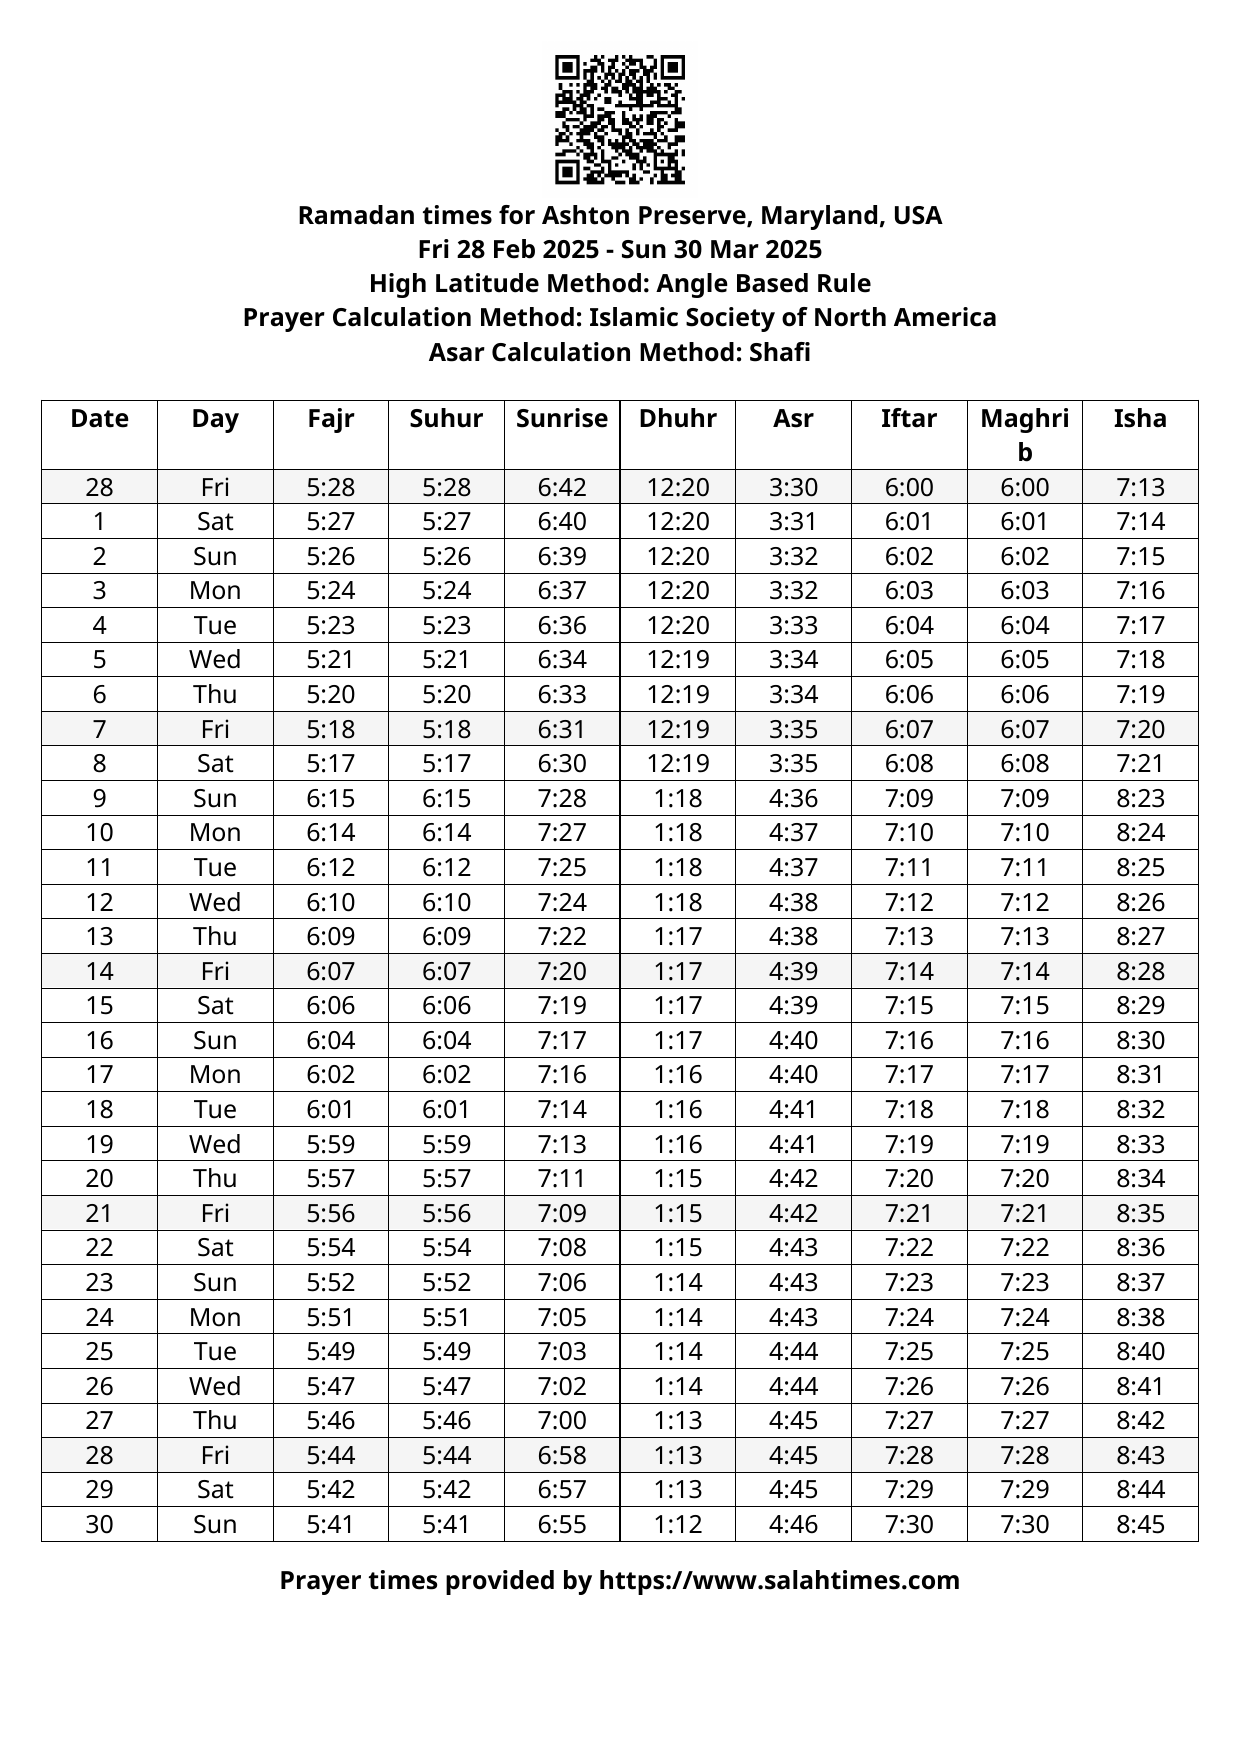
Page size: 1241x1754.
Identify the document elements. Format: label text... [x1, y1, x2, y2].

table_cell 4:43 [736, 1300, 851, 1333]
table_cell 7:10 [852, 816, 967, 849]
table_cell 8:24 [1083, 816, 1198, 849]
table_cell Sat [158, 746, 273, 780]
table_cell 5:59 [274, 1127, 388, 1160]
table_cell 12:20 [621, 470, 735, 503]
table_cell 7:17 [968, 1058, 1082, 1091]
table_cell 6:02 [968, 539, 1082, 572]
table_cell Thu [158, 1161, 273, 1195]
table_cell 7:20 [852, 1161, 967, 1195]
table_cell 5:52 [389, 1265, 504, 1299]
picture [542, 41, 699, 198]
table_cell 11 [42, 850, 157, 884]
table_cell 6:04 [274, 1023, 388, 1057]
table_cell 8:40 [1083, 1334, 1198, 1368]
table_header Isha [1083, 401, 1198, 469]
table_cell 1:13 [621, 1473, 735, 1506]
table_cell 1:16 [621, 1092, 735, 1126]
table_cell 5:46 [389, 1404, 504, 1437]
table_cell 4:40 [736, 1023, 851, 1057]
table_cell 1:18 [621, 885, 735, 918]
table_cell 6:15 [274, 781, 388, 814]
table_cell 5:47 [389, 1369, 504, 1402]
table_cell 7:20 [505, 954, 619, 987]
table_header Day [158, 401, 273, 469]
table_cell 12:20 [621, 504, 735, 538]
table_cell 5:57 [274, 1161, 388, 1195]
table_cell 6:01 [389, 1092, 504, 1126]
table_cell 12:20 [621, 574, 735, 607]
table_cell 7:25 [505, 850, 619, 884]
table_cell 5:41 [274, 1507, 388, 1541]
table_cell 7:14 [968, 954, 1082, 987]
table_cell 7:17 [1083, 608, 1198, 642]
table_cell 24 [42, 1300, 157, 1333]
table_cell 1:15 [621, 1161, 735, 1195]
table_cell 5:57 [389, 1161, 504, 1195]
table_cell 4:43 [736, 1231, 851, 1264]
table_cell 6:37 [505, 574, 619, 607]
table_cell 29 [42, 1473, 157, 1506]
table_cell 6:01 [968, 504, 1082, 538]
table_cell 6:42 [505, 470, 619, 503]
table_cell 4:37 [736, 816, 851, 849]
table_cell 6:12 [389, 850, 504, 884]
table_cell 4:44 [736, 1334, 851, 1368]
table_cell 6:55 [505, 1507, 619, 1541]
table_cell 1:14 [621, 1265, 735, 1299]
table_cell 7:21 [852, 1196, 967, 1229]
table_cell 5:18 [274, 712, 388, 745]
table_cell 8:42 [1083, 1404, 1198, 1437]
text Ramadan times for Ashton Preserve, Maryland, USA [42, 198, 1198, 232]
table_cell 4:46 [736, 1507, 851, 1541]
table_cell 7:16 [505, 1058, 619, 1091]
table_cell 7:27 [968, 1404, 1082, 1437]
table_cell 6:06 [968, 677, 1082, 711]
table_cell 3:33 [736, 608, 851, 642]
table_cell 30 [42, 1507, 157, 1541]
table_cell 6:39 [505, 539, 619, 572]
table_cell 7:28 [505, 781, 619, 814]
table_cell 8:37 [1083, 1265, 1198, 1299]
table_cell 5:21 [274, 643, 388, 676]
table_cell 7:29 [968, 1473, 1082, 1506]
table_cell 6:02 [274, 1058, 388, 1091]
table_cell 6:09 [389, 919, 504, 953]
table_cell 7 [42, 712, 157, 745]
table_cell 7:09 [852, 781, 967, 814]
table_cell 6:02 [852, 539, 967, 572]
table_header Maghrib [968, 401, 1082, 469]
table_cell 1 [42, 504, 157, 538]
table_cell 25 [42, 1334, 157, 1368]
table_cell 8:33 [1083, 1127, 1198, 1160]
table_cell 7:21 [1083, 746, 1198, 780]
table_cell 8:32 [1083, 1092, 1198, 1126]
table_cell 5:28 [389, 470, 504, 503]
table_cell 7:18 [852, 1092, 967, 1126]
table_cell 7:27 [505, 816, 619, 849]
table_cell 5:47 [274, 1369, 388, 1402]
table_cell 4:39 [736, 989, 851, 1022]
table_cell 7:25 [852, 1334, 967, 1368]
table_cell 8:44 [1083, 1473, 1198, 1506]
table_cell 12:19 [621, 746, 735, 780]
table_cell 6:06 [852, 677, 967, 711]
table_cell 6:02 [389, 1058, 504, 1091]
table_cell 7:23 [852, 1265, 967, 1299]
table_cell 5:27 [389, 504, 504, 538]
table_cell Wed [158, 1369, 273, 1402]
table_cell 5:26 [389, 539, 504, 572]
table_cell 12:19 [621, 643, 735, 676]
table_cell 5:41 [389, 1507, 504, 1541]
table_cell 1:14 [621, 1334, 735, 1368]
table_cell 5:49 [274, 1334, 388, 1368]
table_cell 7:17 [852, 1058, 967, 1091]
table_cell 4:45 [736, 1473, 851, 1506]
table_cell 5:56 [389, 1196, 504, 1229]
table_cell 7:13 [1083, 470, 1198, 503]
table_cell 1:12 [621, 1507, 735, 1541]
table_cell Mon [158, 1058, 273, 1091]
table_cell 6:15 [389, 781, 504, 814]
table_cell 4:42 [736, 1196, 851, 1229]
table_cell 5:24 [389, 574, 504, 607]
table_cell 4:45 [736, 1404, 851, 1437]
table_cell Fri [158, 1438, 273, 1472]
table_cell 6:04 [389, 1023, 504, 1057]
table_cell Sat [158, 1231, 273, 1264]
table_cell Wed [158, 885, 273, 918]
table_cell 23 [42, 1265, 157, 1299]
table_cell 6:09 [274, 919, 388, 953]
table_cell 1:16 [621, 1058, 735, 1091]
table_cell 5:24 [274, 574, 388, 607]
table_cell 7:09 [505, 1196, 619, 1229]
table_cell 6:40 [505, 504, 619, 538]
table_cell 6:10 [389, 885, 504, 918]
table_cell 8:45 [1083, 1507, 1198, 1541]
table_cell 6:14 [389, 816, 504, 849]
table_cell 7:23 [968, 1265, 1082, 1299]
table_cell 19 [42, 1127, 157, 1160]
table_cell 6:07 [274, 954, 388, 987]
table_cell 1:17 [621, 989, 735, 1022]
table_cell Wed [158, 643, 273, 676]
table_cell Fri [158, 1196, 273, 1229]
table_cell 8:43 [1083, 1438, 1198, 1472]
table_cell Tue [158, 1092, 273, 1126]
table_cell 15 [42, 989, 157, 1022]
table_cell 5:27 [274, 504, 388, 538]
table_cell 1:13 [621, 1404, 735, 1437]
table_cell 5:54 [389, 1231, 504, 1264]
table_cell 5:46 [274, 1404, 388, 1437]
table_cell 7:11 [852, 850, 967, 884]
table_cell 7:02 [505, 1369, 619, 1402]
table_cell 7:08 [505, 1231, 619, 1264]
table_cell 5:20 [274, 677, 388, 711]
table_cell 7:09 [968, 781, 1082, 814]
table_cell 6:03 [852, 574, 967, 607]
table_cell 7:16 [968, 1023, 1082, 1057]
table_cell 3:34 [736, 643, 851, 676]
table_cell 5:59 [389, 1127, 504, 1160]
table_cell 20 [42, 1161, 157, 1195]
table_cell 9 [42, 781, 157, 814]
table_cell 7:19 [505, 989, 619, 1022]
table_cell 7:19 [1083, 677, 1198, 711]
table_cell 12:19 [621, 677, 735, 711]
table_cell 1:14 [621, 1300, 735, 1333]
table_cell 8:34 [1083, 1161, 1198, 1195]
table_cell 21 [42, 1196, 157, 1229]
table_cell 8:38 [1083, 1300, 1198, 1333]
table_cell Fri [158, 712, 273, 745]
table_cell 6:07 [852, 712, 967, 745]
table_cell 4:43 [736, 1265, 851, 1299]
table_cell 1:18 [621, 816, 735, 849]
table_cell 5:23 [274, 608, 388, 642]
table_cell 3:30 [736, 470, 851, 503]
table_cell 1:13 [621, 1438, 735, 1472]
table_cell 7:15 [852, 989, 967, 1022]
table_cell 28 [42, 470, 157, 503]
table_cell Fri [158, 954, 273, 987]
table_cell Fri [158, 470, 273, 503]
table_cell 6:34 [505, 643, 619, 676]
table_cell 5:54 [274, 1231, 388, 1264]
table_cell 8:27 [1083, 919, 1198, 953]
table_cell 5 [42, 643, 157, 676]
table_cell Sat [158, 1473, 273, 1506]
table_cell 6:01 [274, 1092, 388, 1126]
table_cell 7:17 [505, 1023, 619, 1057]
table_cell 7:12 [852, 885, 967, 918]
table_cell 5:17 [389, 746, 504, 780]
table_cell 1:18 [621, 781, 735, 814]
table_cell Tue [158, 1334, 273, 1368]
table_cell 8:35 [1083, 1196, 1198, 1229]
table_cell 4:42 [736, 1161, 851, 1195]
table_cell 7:29 [852, 1473, 967, 1506]
table_cell 7:30 [968, 1507, 1082, 1541]
table_cell 7:11 [968, 850, 1082, 884]
table_cell Sun [158, 1507, 273, 1541]
table_cell 7:13 [852, 919, 967, 953]
table_cell 6:08 [852, 746, 967, 780]
table_cell 7:24 [968, 1300, 1082, 1333]
table_cell 8:26 [1083, 885, 1198, 918]
table_cell 28 [42, 1438, 157, 1472]
table_cell 7:15 [1083, 539, 1198, 572]
table_cell 6:04 [852, 608, 967, 642]
table_cell 6:14 [274, 816, 388, 849]
table_cell 8:29 [1083, 989, 1198, 1022]
table_cell Sat [158, 989, 273, 1022]
table_cell 3 [42, 574, 157, 607]
table_cell 8:28 [1083, 954, 1198, 987]
table_cell 7:27 [852, 1404, 967, 1437]
table_cell 4:36 [736, 781, 851, 814]
table_cell 4:41 [736, 1092, 851, 1126]
table_cell 6:06 [274, 989, 388, 1022]
table_cell 7:19 [852, 1127, 967, 1160]
table_cell 6:00 [852, 470, 967, 503]
table_cell 3:32 [736, 574, 851, 607]
table_cell Thu [158, 677, 273, 711]
table_cell 7:06 [505, 1265, 619, 1299]
table_cell 7:16 [1083, 574, 1198, 607]
table_cell 8:41 [1083, 1369, 1198, 1402]
table_cell 7:00 [505, 1404, 619, 1437]
table_cell Thu [158, 1404, 273, 1437]
table_cell 7:19 [968, 1127, 1082, 1160]
table_cell 7:30 [852, 1507, 967, 1541]
table_cell 12 [42, 885, 157, 918]
table_cell 18 [42, 1092, 157, 1126]
table_cell 7:21 [968, 1196, 1082, 1229]
table_cell 12:19 [621, 712, 735, 745]
table_cell 6:07 [968, 712, 1082, 745]
table_cell 5:49 [389, 1334, 504, 1368]
table_cell 6:01 [852, 504, 967, 538]
table_cell 7:18 [968, 1092, 1082, 1126]
table_cell Sun [158, 539, 273, 572]
table_header Asr [736, 401, 851, 469]
table_cell 1:15 [621, 1196, 735, 1229]
table_cell 4:38 [736, 919, 851, 953]
table_cell 7:05 [505, 1300, 619, 1333]
table_cell 17 [42, 1058, 157, 1091]
table_cell Mon [158, 816, 273, 849]
table_cell 7:22 [968, 1231, 1082, 1264]
table_cell 5:56 [274, 1196, 388, 1229]
table_cell 5:42 [389, 1473, 504, 1506]
table_cell 6:58 [505, 1438, 619, 1472]
table_cell 4:41 [736, 1127, 851, 1160]
table_cell 5:42 [274, 1473, 388, 1506]
table_cell 8 [42, 746, 157, 780]
table_cell 4:40 [736, 1058, 851, 1091]
table_cell 7:26 [968, 1369, 1082, 1402]
table_cell 4 [42, 608, 157, 642]
table_cell 6:33 [505, 677, 619, 711]
table_cell 6:04 [968, 608, 1082, 642]
table_header Suhur [389, 401, 504, 469]
table_header Fajr [274, 401, 388, 469]
table_cell 7:14 [852, 954, 967, 987]
table_cell 27 [42, 1404, 157, 1437]
table_cell 7:20 [968, 1161, 1082, 1195]
table_cell 6:36 [505, 608, 619, 642]
table_cell 7:26 [852, 1369, 967, 1402]
table_cell 7:22 [852, 1231, 967, 1264]
table_cell 7:20 [1083, 712, 1198, 745]
table_cell 7:15 [968, 989, 1082, 1022]
table_cell 22 [42, 1231, 157, 1264]
table_cell Wed [158, 1127, 273, 1160]
table_cell 12:20 [621, 608, 735, 642]
table_cell 1:14 [621, 1369, 735, 1402]
table_cell 7:18 [1083, 643, 1198, 676]
table_cell 7:13 [505, 1127, 619, 1160]
table_cell 7:14 [1083, 504, 1198, 538]
table_cell 7:12 [968, 885, 1082, 918]
table_cell 8:23 [1083, 781, 1198, 814]
table_cell 5:23 [389, 608, 504, 642]
text High Latitude Method: Angle Based Rule [42, 266, 1198, 300]
text Prayer times provided by https://www.salahtimes.com [42, 1563, 1198, 1597]
table_cell 7:22 [505, 919, 619, 953]
table_cell 6:06 [389, 989, 504, 1022]
table_cell 4:44 [736, 1369, 851, 1402]
table_cell 7:25 [968, 1334, 1082, 1368]
table_cell 5:51 [389, 1300, 504, 1333]
table_cell 26 [42, 1369, 157, 1402]
table_cell 14 [42, 954, 157, 987]
table_cell 6:00 [968, 470, 1082, 503]
table_cell 2 [42, 539, 157, 572]
table_header Dhuhr [621, 401, 735, 469]
table_cell 4:39 [736, 954, 851, 987]
table_cell 5:26 [274, 539, 388, 572]
table_cell 6:08 [968, 746, 1082, 780]
table_cell 1:17 [621, 954, 735, 987]
table_cell 6:12 [274, 850, 388, 884]
table_cell 5:44 [389, 1438, 504, 1472]
table_cell Tue [158, 608, 273, 642]
table_cell 5:20 [389, 677, 504, 711]
table_header Iftar [852, 401, 967, 469]
table_cell 5:21 [389, 643, 504, 676]
table_cell 7:10 [968, 816, 1082, 849]
text Fri 28 Feb 2025 - Sun 30 Mar 2025 [42, 232, 1198, 266]
table_cell 5:51 [274, 1300, 388, 1333]
table_cell 10 [42, 816, 157, 849]
table_cell 7:28 [968, 1438, 1082, 1472]
table_cell 6:10 [274, 885, 388, 918]
table_cell 7:24 [505, 885, 619, 918]
table_cell 7:28 [852, 1438, 967, 1472]
table_cell 1:18 [621, 850, 735, 884]
table_cell 8:25 [1083, 850, 1198, 884]
table_cell Sun [158, 1023, 273, 1057]
table_cell 6:31 [505, 712, 619, 745]
table_cell 4:37 [736, 850, 851, 884]
table_cell 5:52 [274, 1265, 388, 1299]
table_cell 5:44 [274, 1438, 388, 1472]
table_cell Thu [158, 919, 273, 953]
table_cell 3:34 [736, 677, 851, 711]
table_cell 1:16 [621, 1127, 735, 1160]
text Asar Calculation Method: Shafi [42, 334, 1198, 368]
table_cell 5:17 [274, 746, 388, 780]
table_cell 1:15 [621, 1231, 735, 1264]
table_cell 3:35 [736, 746, 851, 780]
table_cell 13 [42, 919, 157, 953]
table_cell 7:24 [852, 1300, 967, 1333]
table_header Sunrise [505, 401, 619, 469]
table_header Date [42, 401, 157, 469]
table_cell 7:11 [505, 1161, 619, 1195]
table_cell 8:30 [1083, 1023, 1198, 1057]
table_cell 1:17 [621, 919, 735, 953]
table_cell 7:16 [852, 1023, 967, 1057]
table_cell 8:36 [1083, 1231, 1198, 1264]
table_cell 7:03 [505, 1334, 619, 1368]
table_cell 3:31 [736, 504, 851, 538]
table_cell 5:28 [274, 470, 388, 503]
table_cell 6 [42, 677, 157, 711]
table_cell 3:32 [736, 539, 851, 572]
table_cell 6:07 [389, 954, 504, 987]
table_cell 7:13 [968, 919, 1082, 953]
table_cell 4:45 [736, 1438, 851, 1472]
table_cell Tue [158, 850, 273, 884]
table_cell 6:30 [505, 746, 619, 780]
table_cell 6:05 [852, 643, 967, 676]
table_cell 8:31 [1083, 1058, 1198, 1091]
table_cell 4:38 [736, 885, 851, 918]
table_cell 6:57 [505, 1473, 619, 1506]
table_cell Sun [158, 1265, 273, 1299]
table_cell 16 [42, 1023, 157, 1057]
table_cell Sat [158, 504, 273, 538]
table_cell 3:35 [736, 712, 851, 745]
table_cell 12:20 [621, 539, 735, 572]
table_cell 1:17 [621, 1023, 735, 1057]
table_cell 6:05 [968, 643, 1082, 676]
table_cell Mon [158, 1300, 273, 1333]
table_cell Sun [158, 781, 273, 814]
table_cell 6:03 [968, 574, 1082, 607]
text Prayer Calculation Method: Islamic Society of North America [42, 300, 1198, 334]
table_cell 7:14 [505, 1092, 619, 1126]
table_cell 5:18 [389, 712, 504, 745]
table_cell Mon [158, 574, 273, 607]
